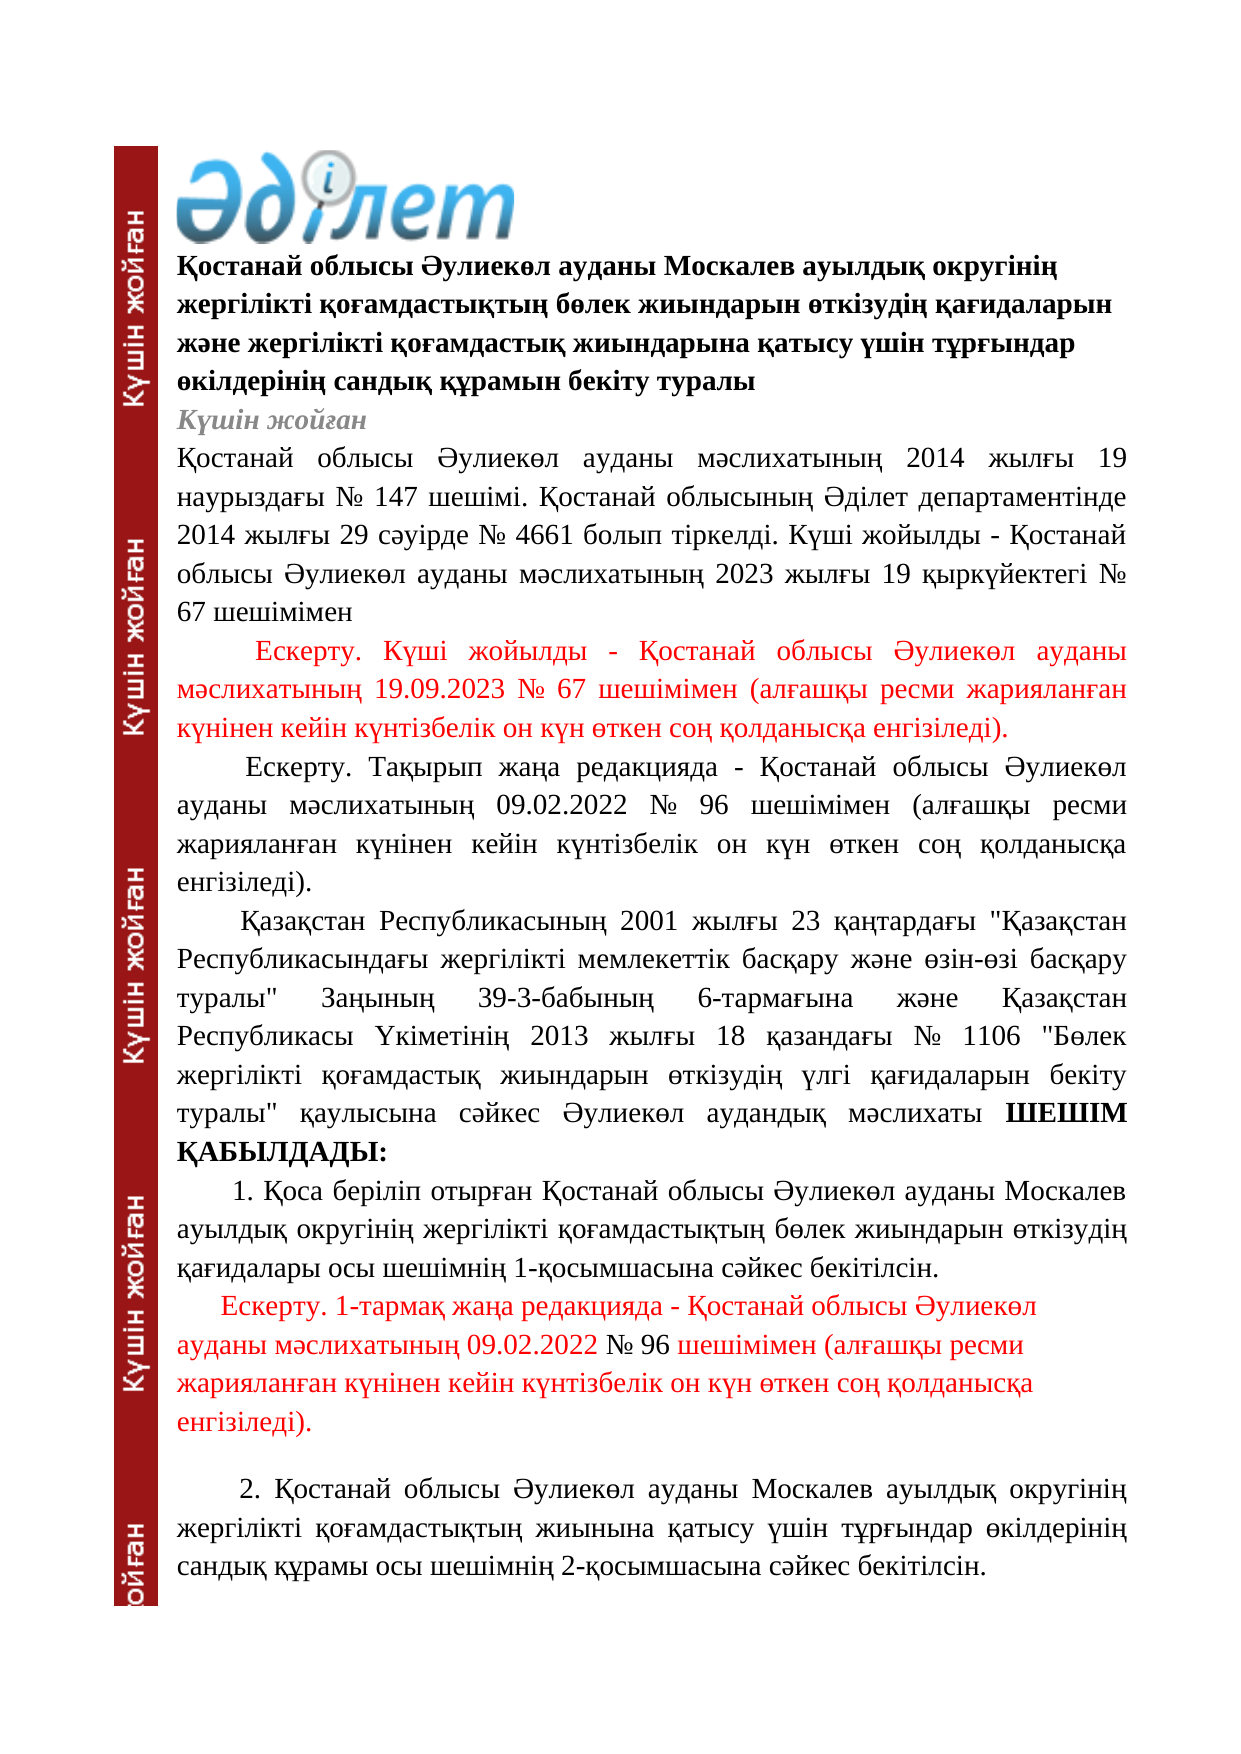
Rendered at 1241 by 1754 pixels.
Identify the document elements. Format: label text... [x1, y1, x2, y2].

picture [114, 1168, 158, 1173]
text Қостанай облысы Әулиекөл ауданы мәслихатының 2014 жылғы 19 наурыздағы № 147 шешімі. Қостанай облысының Әділет департаментінде 2014 жылғы 29 сәуірде № 4661 болып тіркелді. Күші жойылды - Қостанай облысы Әулиекөл ауданы мәслихатының 2023 жылғы 19 қыркүйектегі № 67 шешімімен [112, 440, 1128, 628]
text 2. Қостанай облысы Әулиекөл ауданы Москалев ауылдық округінің жергілікті қоғамдастықтың жиынына қатысу үшін тұрғындар өкілдерінің сандық құрамы осы шешімнің 2-қосымшасына сәйкес бекітілсін. [112, 1471, 1128, 1582]
text Қостанай облысы Әулиекөл ауданы Москалев ауылдық округінің жергілікті қоғамдастықтың бөлек жиындарын өткізудің қағидаларын және жергілікті қоғамдастық жиындарына қатысу үшін тұрғындар өкілдерінің сандық құрамын бекіту туралы [112, 248, 1128, 397]
picture [176, 150, 515, 244]
picture [114, 435, 158, 440]
text Ескерту. Күші жойылды - Қостанай облысы Әулиекөл ауданы мәслихатының 19.09.2023 № 67 шешімімен (алғашқы ресми жарияланған күнінен кейін күнтізбелік он күн өткен соң қолданысқа енгізіледі). [112, 633, 1128, 744]
picture [114, 898, 158, 903]
picture [114, 1283, 158, 1288]
picture [114, 628, 158, 633]
text 1. Қоса беріліп отырған Қостанай облысы Әулиекөл ауданы Москалев ауылдық округінің жергілікті қоғамдастықтың бөлек жиындарын өткізудің қағидалары осы шешімнің 1-қосымшасына сәйкес бекітілсін. [112, 1173, 1128, 1283]
picture [114, 744, 158, 749]
text Ескерту. 1-тармақ жаңа редакцияда - Қостанай облысы Әулиекөл ауданы мәслихатының 09.02.2022 № 96 шешімімен (алғашқы ресми жарияланған күнінен кейін күнтізбелік он күн өткен соң қолданысқа енгізіледі). [112, 1288, 1128, 1468]
picture [114, 146, 158, 248]
text Ескерту. Тақырып жаңа редакцияда - Қостанай облысы Әулиекөл ауданы мәслихатының 09.02.2022 № 96 шешімімен (алғашқы ресми жарияланған күнінен кейін күнтізбелік он күн өткен соң қолданысқа енгізіледі). [112, 749, 1128, 898]
picture [114, 1582, 158, 1606]
text Күшін жойған [112, 402, 1128, 435]
text Қазақстан Республикасының 2001 жылғы 23 қаңтардағы "Қазақстан Республикасындағы жергілікті мемлекеттік басқару және өзін-өзі басқару туралы" Заңының 39-3-бабының 6-тармағына және Қазақстан Республикасы Үкіметінің 2013 жылғы 18 қазандағы № 1106 "Бөлек жергілікті қоғамдастық жиындарын өткізудің үлгі қағидаларын бекіту туралы" қаулысына сәйкес Әулиекөл аудандық мәслихаты ШЕШІМ ҚАБЫЛДАДЫ: [112, 903, 1128, 1168]
picture [114, 397, 158, 402]
